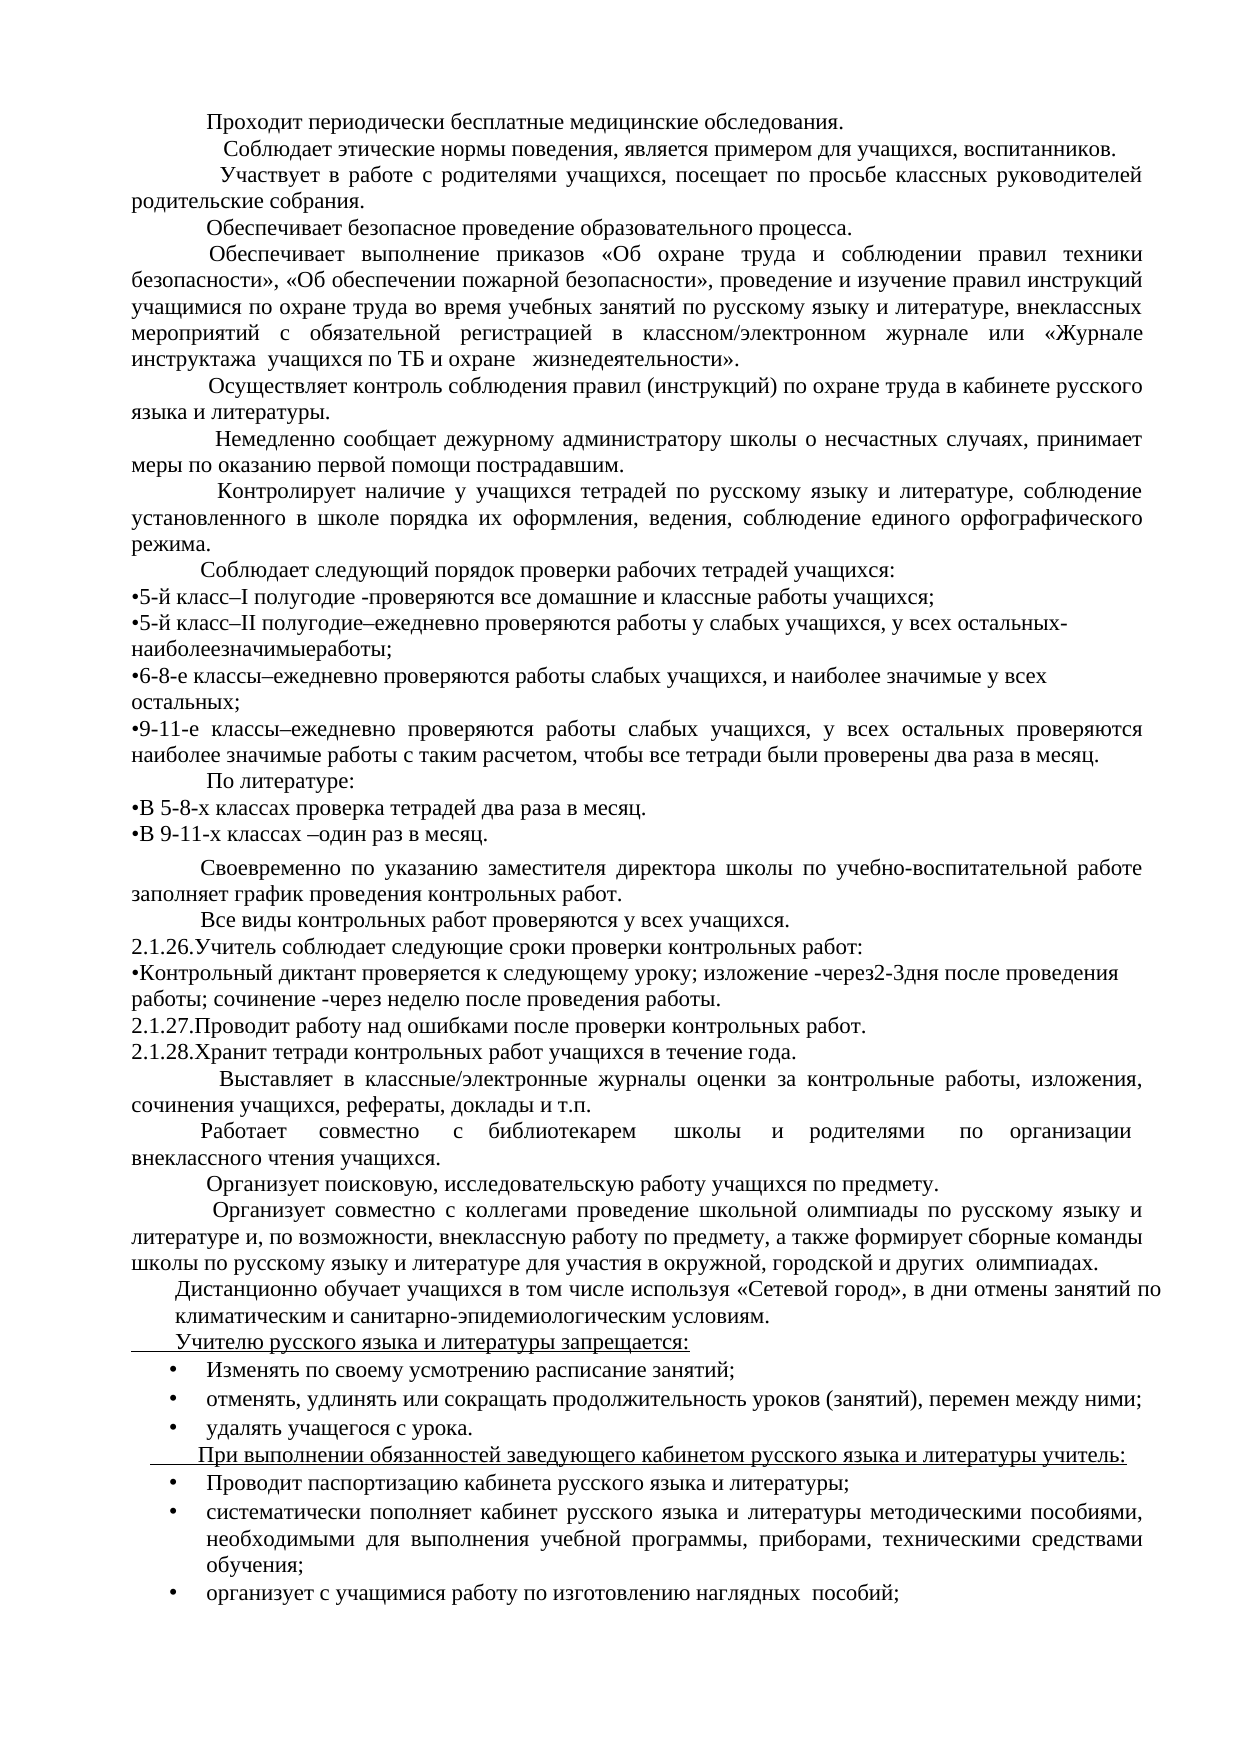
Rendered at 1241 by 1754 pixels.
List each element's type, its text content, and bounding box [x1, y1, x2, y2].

list Осуществляет контроль соблюдения правил (инструкций) по охране труда в кабинете русского языка и литературы. [131, 372, 1144, 425]
list При выполнении обязанностей заведующего кабинетом русского языка и литературы учитель: [131, 1441, 1144, 1467]
text •6-8-е классы–ежедневно проверяются работы слабых учащихся, и наиболее значимые у всех остальных; [131, 662, 1163, 714]
text •9-11-е классы–ежедневно проверяются работы слабых учащихся, у всех остальных проверяются наиболее значимые работы с таким расчетом, чтобы все тетради были проверены два раза в месяц. [131, 715, 1144, 767]
list Соблюдает этические нормы поведения, является примером для учащихся, воспитанников. [131, 135, 1144, 161]
list Немедленно сообщает дежурному администратору школы о несчастных случаях, принимает меры по оказанию первой помощи пострадавшим. [131, 425, 1144, 477]
list Организует совместно с коллегами проведение школьной олимпиады по русскому языку и литературе и, по возможности, внеклассную работу по предмету, а также формирует сборные команды школы по русскому языку и литературе для участия в окружной, городской и других олимпиадах. [131, 1196, 1144, 1275]
text •В 5-8-х классах проверка тетрадей два раза в месяц. [131, 794, 1163, 820]
list удалять учащегося с урока. [169, 1412, 1163, 1441]
text •5-й класс–II полугодие–ежедневно проверяются работы у слабых учащихся, у всех остальных-наиболеезначимыеработы; [131, 609, 1163, 662]
list По литературе: [131, 767, 1163, 794]
list Выставляет в классные/электронные журналы оценки за контрольные работы, изложения, сочинения учащихся, рефераты, доклады и т.п. [131, 1064, 1144, 1117]
list 2.1.26.Учитель соблюдает следующие сроки проверки контрольных работ: [131, 933, 931, 959]
list Изменять по своему усмотрению расписание занятий; [169, 1354, 1163, 1383]
list Своевременно по указанию заместителя директора школы по учебно-воспитательной работе заполняет график проведения контрольных работ. [131, 853, 1144, 906]
list Обеспечивает выполнение приказов «Об охране труда и соблюдении правил техники безопасности», «Об обеспечении пожарной безопасности», проведение и изучение правил инструкций учащимися по охране труда во время учебных занятий по русскому языку и литературе, внеклассных мероприятий с обязательной регистрацией в классном/электронном журнале или «Журнале инструктажа учащихся по ТБ и охране жизнедеятельности». [131, 240, 1144, 372]
list Контролирует наличие у учащихся тетрадей по русскому языку и литературе, соблюдение установленного в школе порядка их оформления, ведения, соблюдение единого орфографического режима. [131, 477, 1144, 556]
list Работает совместно с библиотекарем школы и родителями по организации внеклассного чтения учащихся. [131, 1117, 1144, 1170]
text •5-й класс–I полугодие -проверяются все домашние и классные работы учащихся; [131, 583, 1163, 609]
text 2.1.27.Проводит работу над ошибками после проверки контрольных работ. [131, 1012, 936, 1038]
list систематически пополняет кабинет русского языка и литературы методическими пособиями, необходимыми для выполнения учебной программы, приборами, техническими средствами обучения; [169, 1496, 1144, 1577]
text •В 9-11-х классах –один раз в месяц. [131, 820, 1163, 846]
list Учителю русского языка и литературы запрещается: [131, 1328, 1163, 1354]
list Все виды контрольных работ проверяются у всех учащихся. [131, 906, 931, 933]
list Проводит паспортизацию кабинета русского языка и литературы; [169, 1467, 1163, 1496]
text 2.1.28.Хранит тетради контрольных работ учащихся в течение года. [131, 1038, 936, 1064]
text •Контрольный диктант проверяется к следующему уроку; изложение -через2-3дня после проведения работы; сочинение -через неделю после проведения работы. [131, 959, 1163, 1012]
list отменять, удлинять или сокращать продолжительность уроков (занятий), перемен между ними; [169, 1383, 1144, 1412]
list организует с учащимися работу по изготовлению наглядных пособий; [169, 1577, 1163, 1606]
list Участвует в работе с родителями учащихся, посещает по просьбе классных руководителей родительские собрания. [131, 161, 1143, 214]
list Организует поисковую, исследовательскую работу учащихся по предмету. [131, 1170, 1163, 1196]
list Дистанционно обучает учащихся в том числе используя «Сетевой город», в дни отмены занятий по климатическим и санитарно-эпидемиологическим условиям. [131, 1275, 1163, 1328]
list Соблюдает следующий порядок проверки рабочих тетрадей учащихся: [131, 556, 1163, 583]
list Проходит периодически бесплатные медицинские обследования. [131, 108, 1163, 135]
list Обеспечивает безопасное проведение образовательного процесса. [131, 214, 1163, 240]
